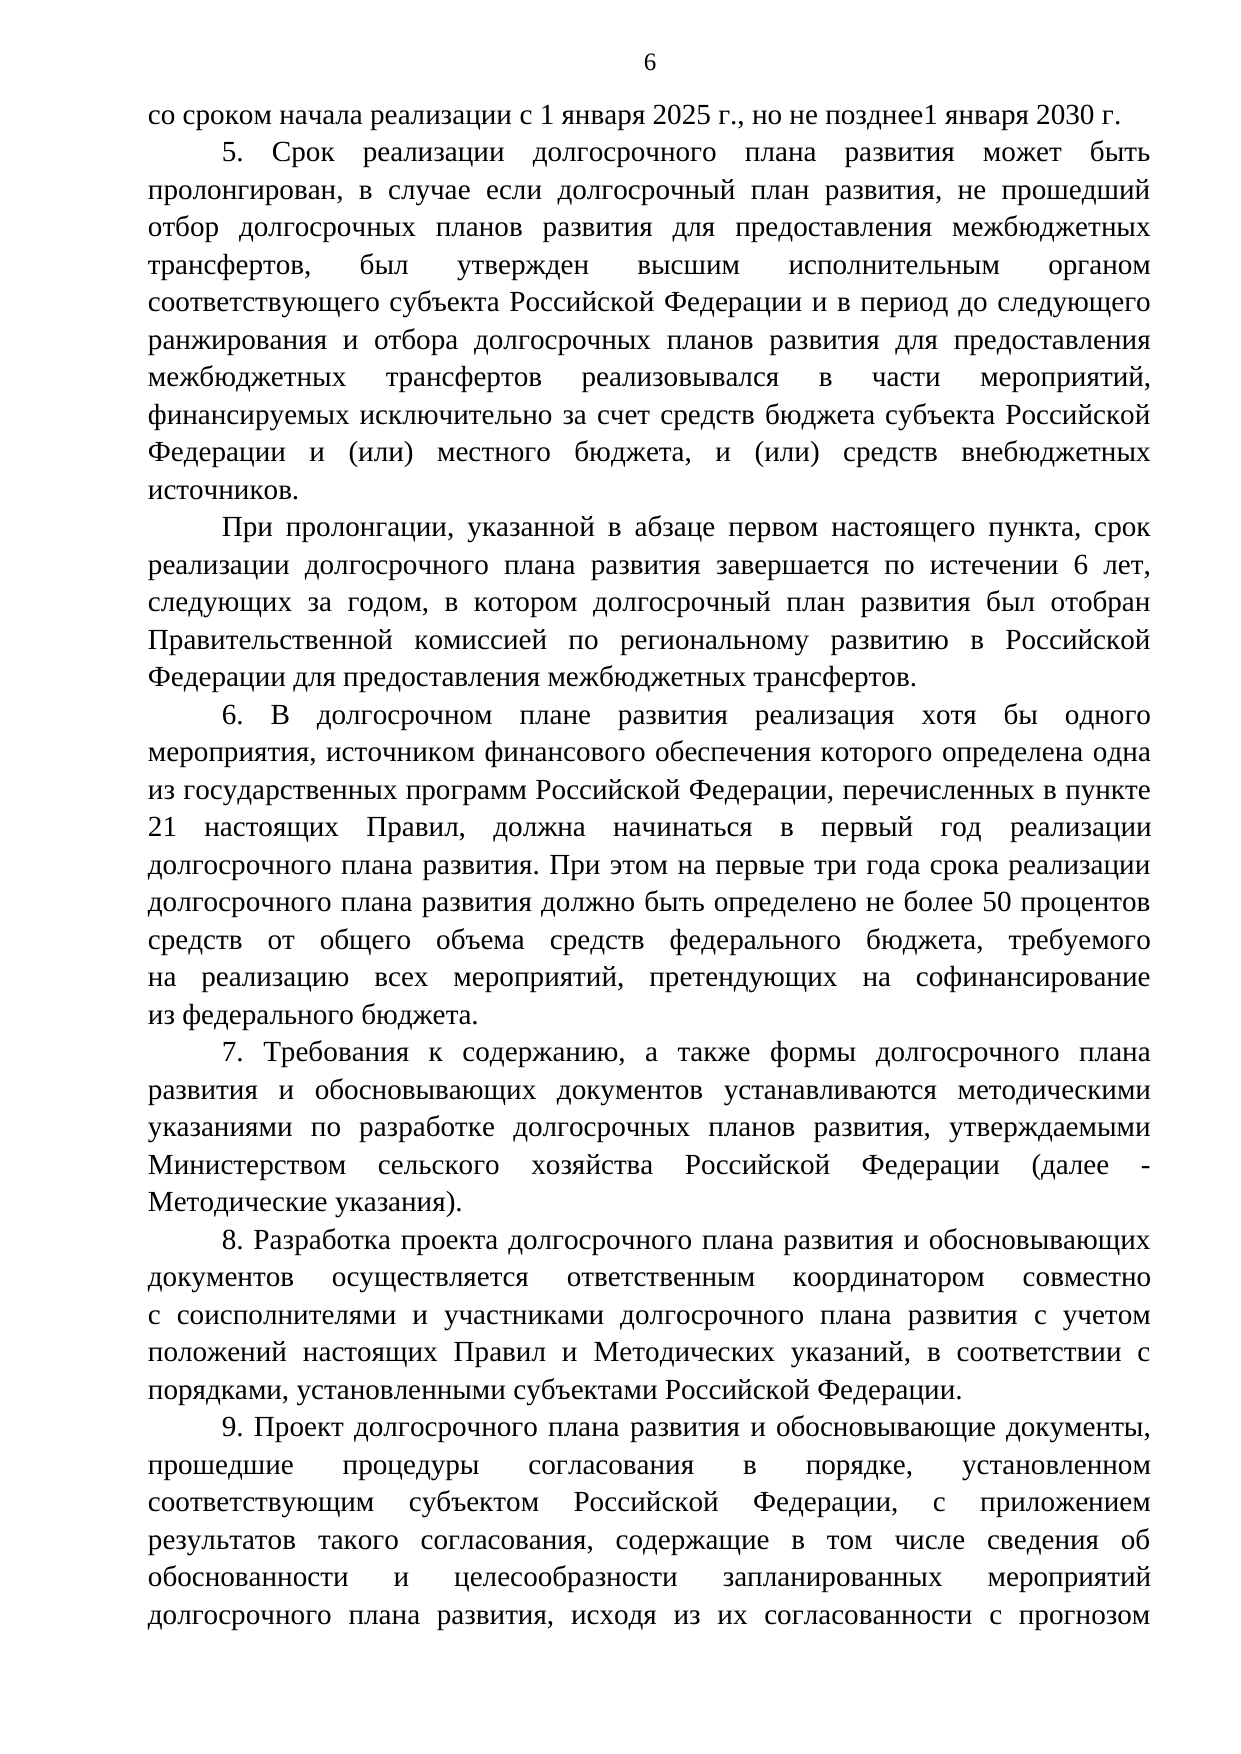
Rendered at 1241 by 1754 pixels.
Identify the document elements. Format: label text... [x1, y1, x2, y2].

text 8. Разработка проекта долгосрочного плана развития и обосновывающих документов осуществляется ответственным координатором совместно с соисполнителями и участниками долгосрочного плана развития с учетом положений настоящих Правил и Методических указаний, в соответствии с порядками, установленными субъектами Российской Федерации. [148, 1219, 1152, 1407]
text 6. В долгосрочном плане развития реализация хотя бы одного мероприятия, источником финансового обеспечения которого определена одна из государственных программ Российской Федерации, перечисленных в пункте 21 настоящих Правил, должна начинаться в первый год реализации долгосрочного плана развития. При этом на первые три года срока реализации долгосрочного плана развития должно быть определено не более 50 процентов средств от общего объема средств федерального бюджета, требуемого на реализацию всех мероприятий, претендующих на софинансирование из федерального бюджета. [148, 694, 1152, 922]
text 6. В долгосрочном плане развития реализация хотя бы одного мероприятия, источником финансового обеспечения которого определена одна из государственных программ Российской Федерации, перечисленных в пункте 21 настоящих Правил, должна начинаться в первый год реализации долгосрочного плана развития. При этом на первые три года срока реализации долгосрочного плана развития должно быть определено не более 50 процентов средств от общего объема средств федерального бюджета, требуемого на реализацию всех мероприятий, претендующих на софинансирование из федерального бюджета. [148, 993, 1152, 1032]
text 5. Срок реализации долгосрочного плана развития может быть пролонгирован, в случае если долгосрочный план развития, не прошедший отбор долгосрочных планов развития для предоставления межбюджетных трансфертов, был утвержден высшим исполнительным органом соответствующего субъекта Российской Федерации и в период до следующего ранжирования и отбора долгосрочных планов развития для предоставления межбюджетных трансфертов реализовывался в части мероприятий, финансируемых исключительно за счет средств бюджета субъекта Российской Федерации и (или) местного бюджета, и (или) средств внебюджетных источников. [148, 132, 1152, 507]
text 7. Требования к содержанию, а также формы долгосрочного плана развития и обосновывающих документов устанавливаются методическими указаниями по разработке долгосрочных планов развития, утверждаемыми Министерством сельского хозяйства Российской Федерации (далее - Методические указания). [148, 1032, 1152, 1219]
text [148, 1407, 1152, 1632]
text При пролонгации, указанной в абзаце первом настоящего пункта, срок реализации долгосрочного плана развития завершается по истечении 6 лет, следующих за годом, в котором долгосрочный план развития был отобран Правительственной комиссией по региональному развитию в Российской Федерации для предоставления межбюджетных трансфертов. [148, 507, 1152, 694]
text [148, 94, 1152, 132]
